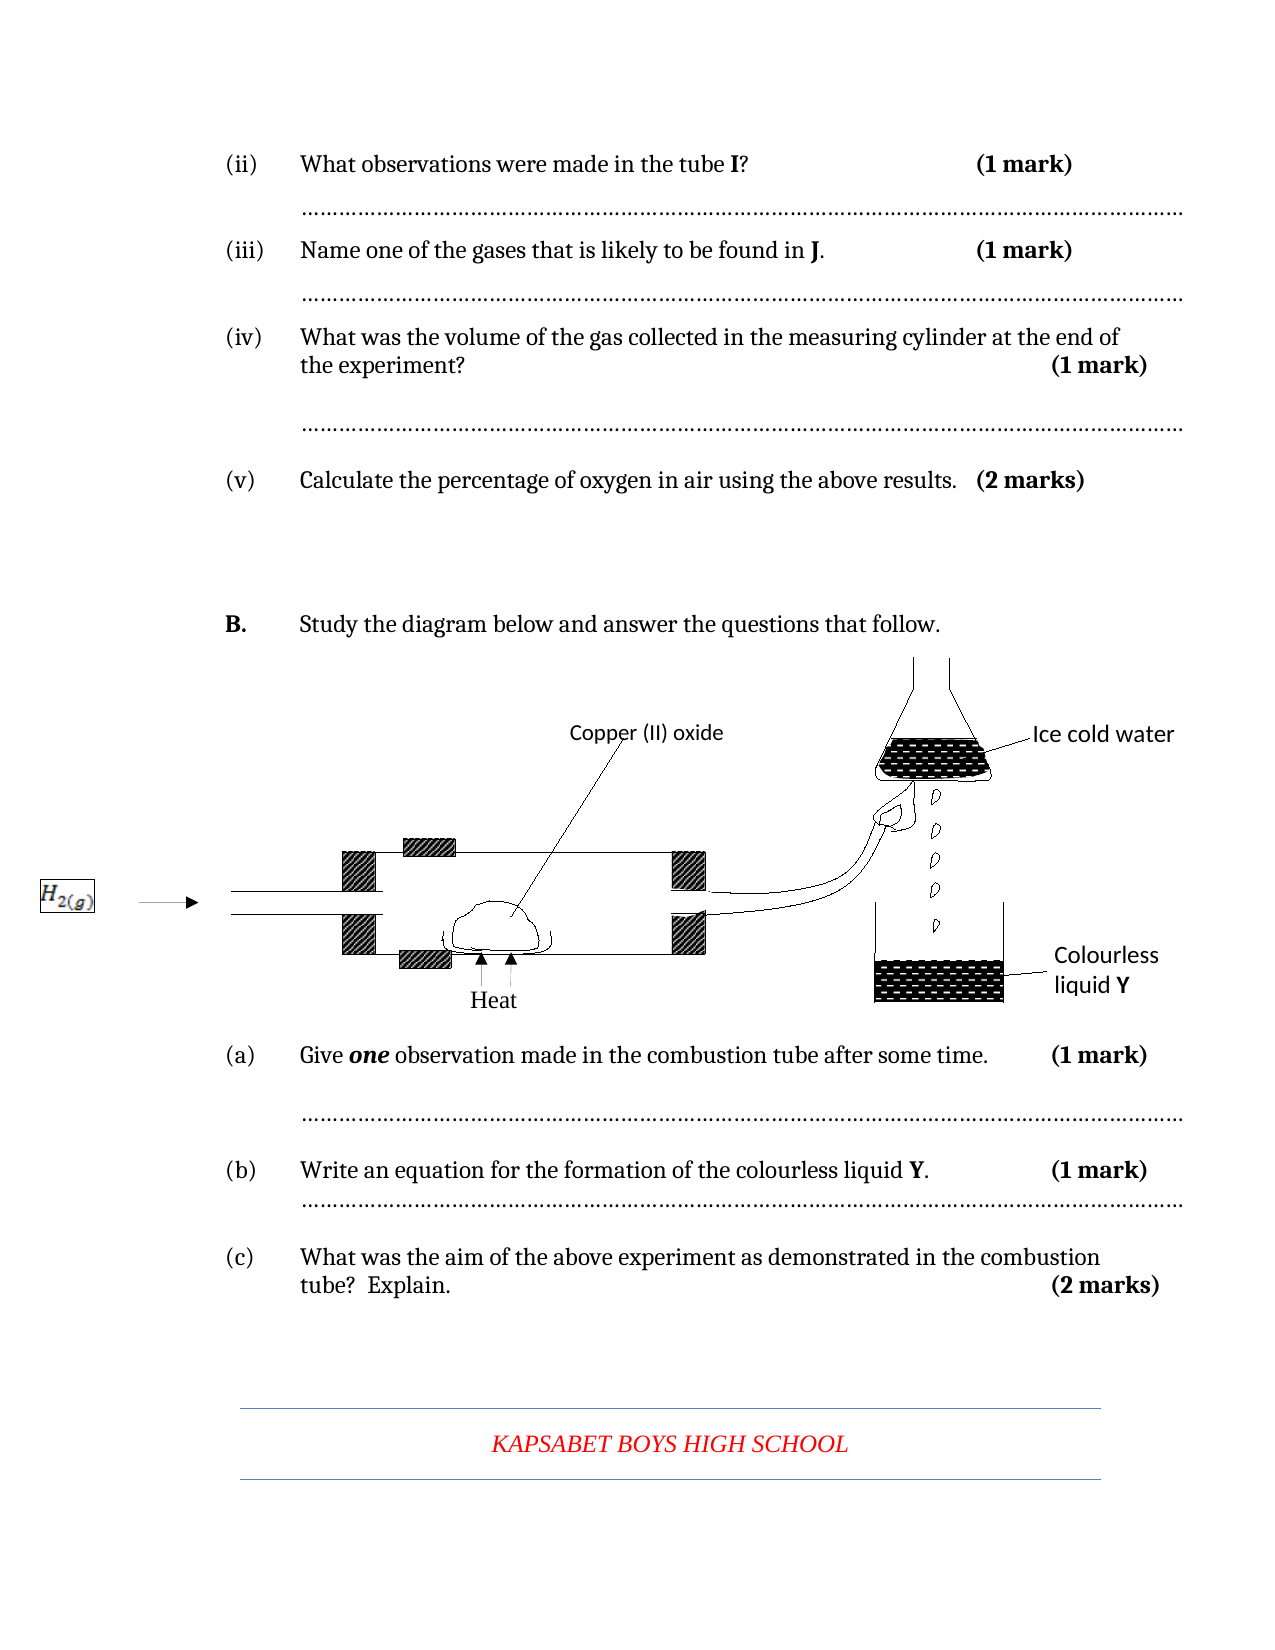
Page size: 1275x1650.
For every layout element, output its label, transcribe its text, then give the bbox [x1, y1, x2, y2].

text B. Study the diagram below and answer the questions that follow. [150, 610, 1191, 639]
text tube? Explain. (2 marks) [225, 1271, 1191, 1300]
text (iii) Name one of the gases that is likely to be found in J. (1 mark) [150, 236, 1191, 265]
text …………………………………………………………………………………………………………………………… [150, 409, 1191, 437]
text …………………………………………………………………………………………………………………………… [300, 1099, 1191, 1156]
text (v) Calculate the percentage of oxygen in air using the above results. (2 marks) [150, 466, 1191, 495]
picture [400, 951, 451, 968]
picture [343, 915, 375, 954]
text …………………………………………………………………………………………………………………………… [150, 1185, 1191, 1214]
picture [404, 840, 455, 856]
picture [343, 853, 375, 891]
picture [673, 853, 705, 890]
picture [673, 914, 705, 954]
text (b) Write an equation for the formation of the colourless liquid Y. (1 mark) [150, 1156, 1191, 1185]
text …………………………………………………………………………………………………………………………… [150, 279, 1191, 308]
text (iv) What was the volume of the gas collected in the measuring cylinder at the end of the experiment? (1 mark) [150, 322, 1191, 380]
text (c) What was the aim of the above experiment as demonstrated in the combustion [150, 1242, 1191, 1271]
picture [41, 880, 94, 912]
text (ii) What observations were made in the tube I? (1 mark) [150, 150, 1191, 179]
text (a) Give one observation made in the combustion tube after some time. (1 mark) [225, 1041, 1191, 1099]
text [150, 193, 1191, 222]
picture [876, 962, 1003, 1001]
picture [878, 739, 990, 779]
